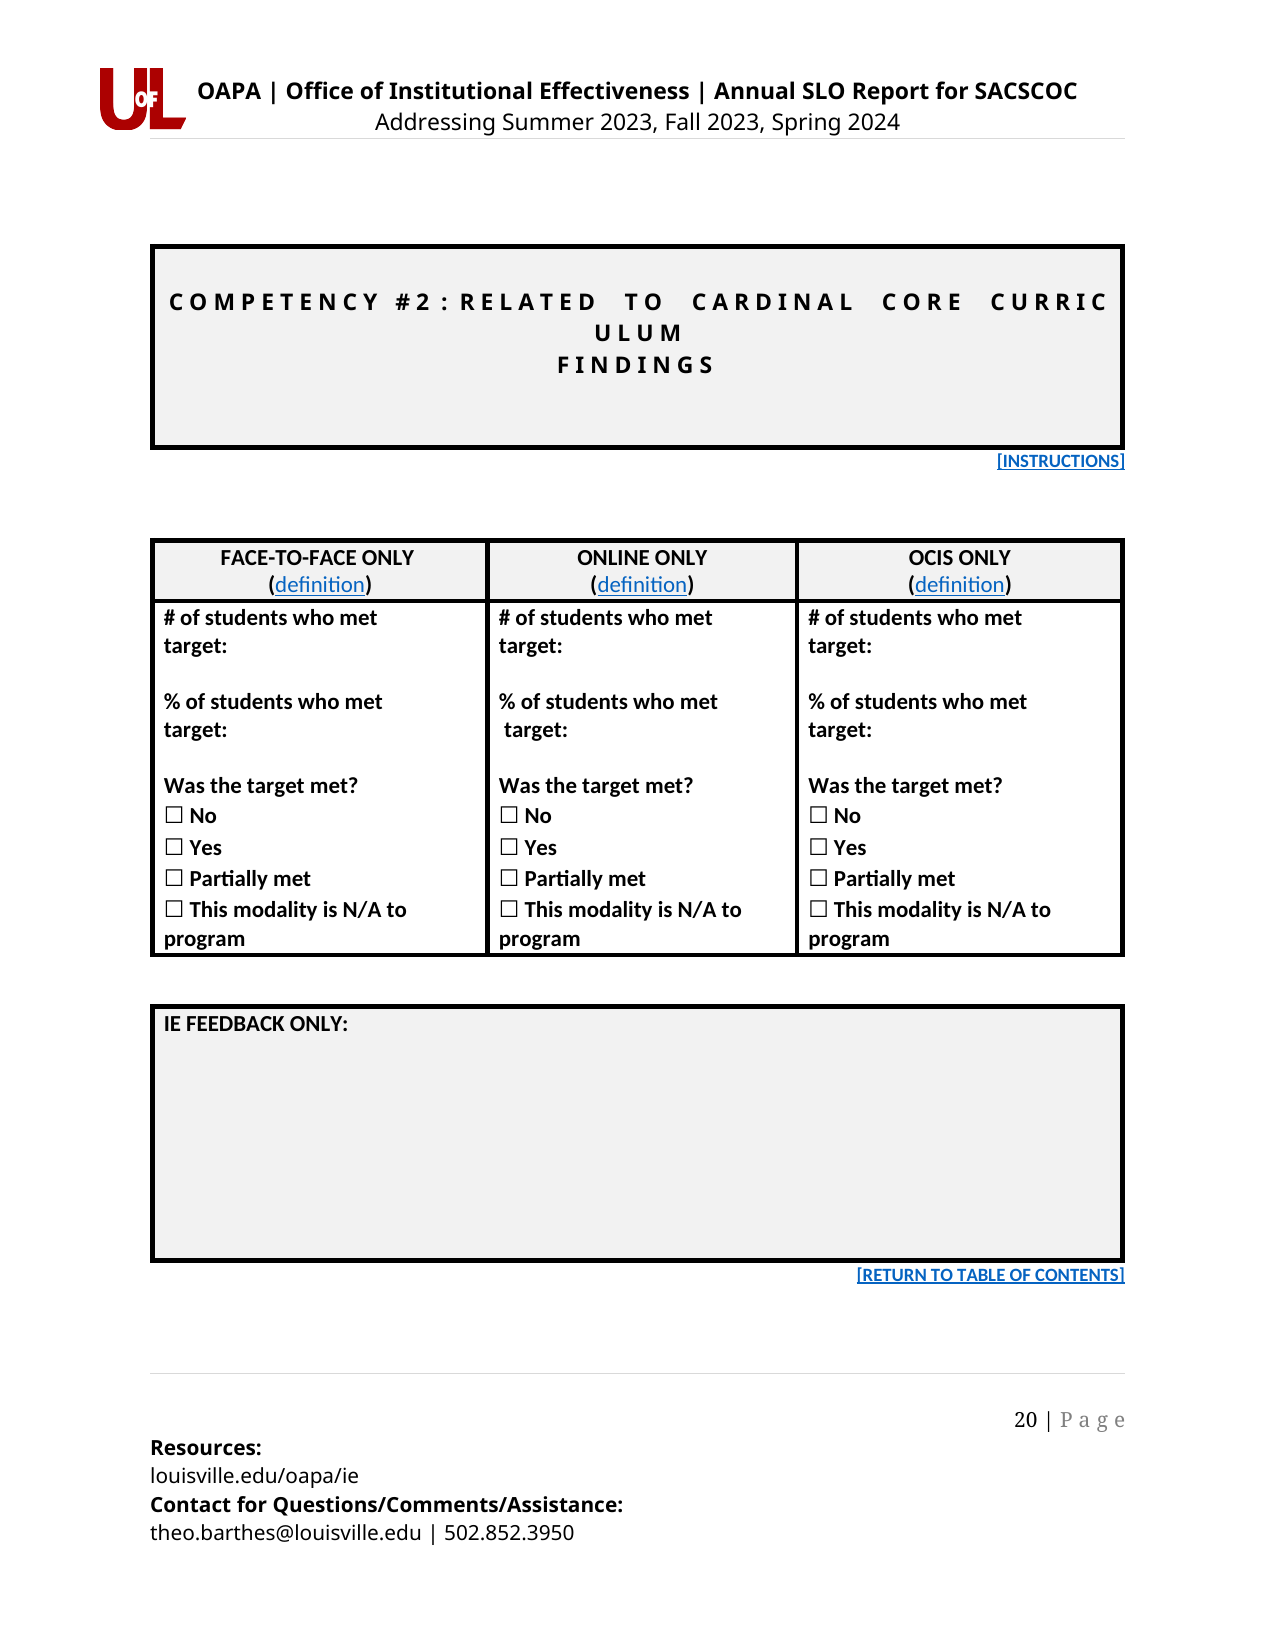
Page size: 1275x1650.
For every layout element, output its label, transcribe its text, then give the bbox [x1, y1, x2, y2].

table_header C O M P E T E N C Y # 2 : R E L A T E D T O C A R D I N A L C O R E C U R R I C U L U M F I N D I N G S [155, 249, 1120, 445]
text [INSTRUCTIONS] [150, 450, 1125, 473]
table_header OCIS ONLY (definition) [799, 543, 1120, 599]
table_cell # of students who met target: % of students who met target: Was the target met? No Yes Partially met This modality is N/A to program [799, 603, 1120, 952]
table_header IE FEEDBACK ONLY: [155, 1009, 1120, 1258]
table_header ONLINE ONLY (definition) [490, 543, 795, 599]
table_cell # of students who met target: % of students who met target: Was the target met? No Yes Partially met This modality is N/A to program [155, 603, 485, 952]
table_cell # of students who met target: % of students who met target: Was the target met? No Yes Partially met This modality is N/A to program [490, 603, 795, 952]
table_header FACE-TO-FACE ONLY (definition) [155, 543, 485, 599]
picture [100, 68, 187, 130]
text [RETURN TO TABLE OF CONTENTS] [150, 1263, 1125, 1286]
